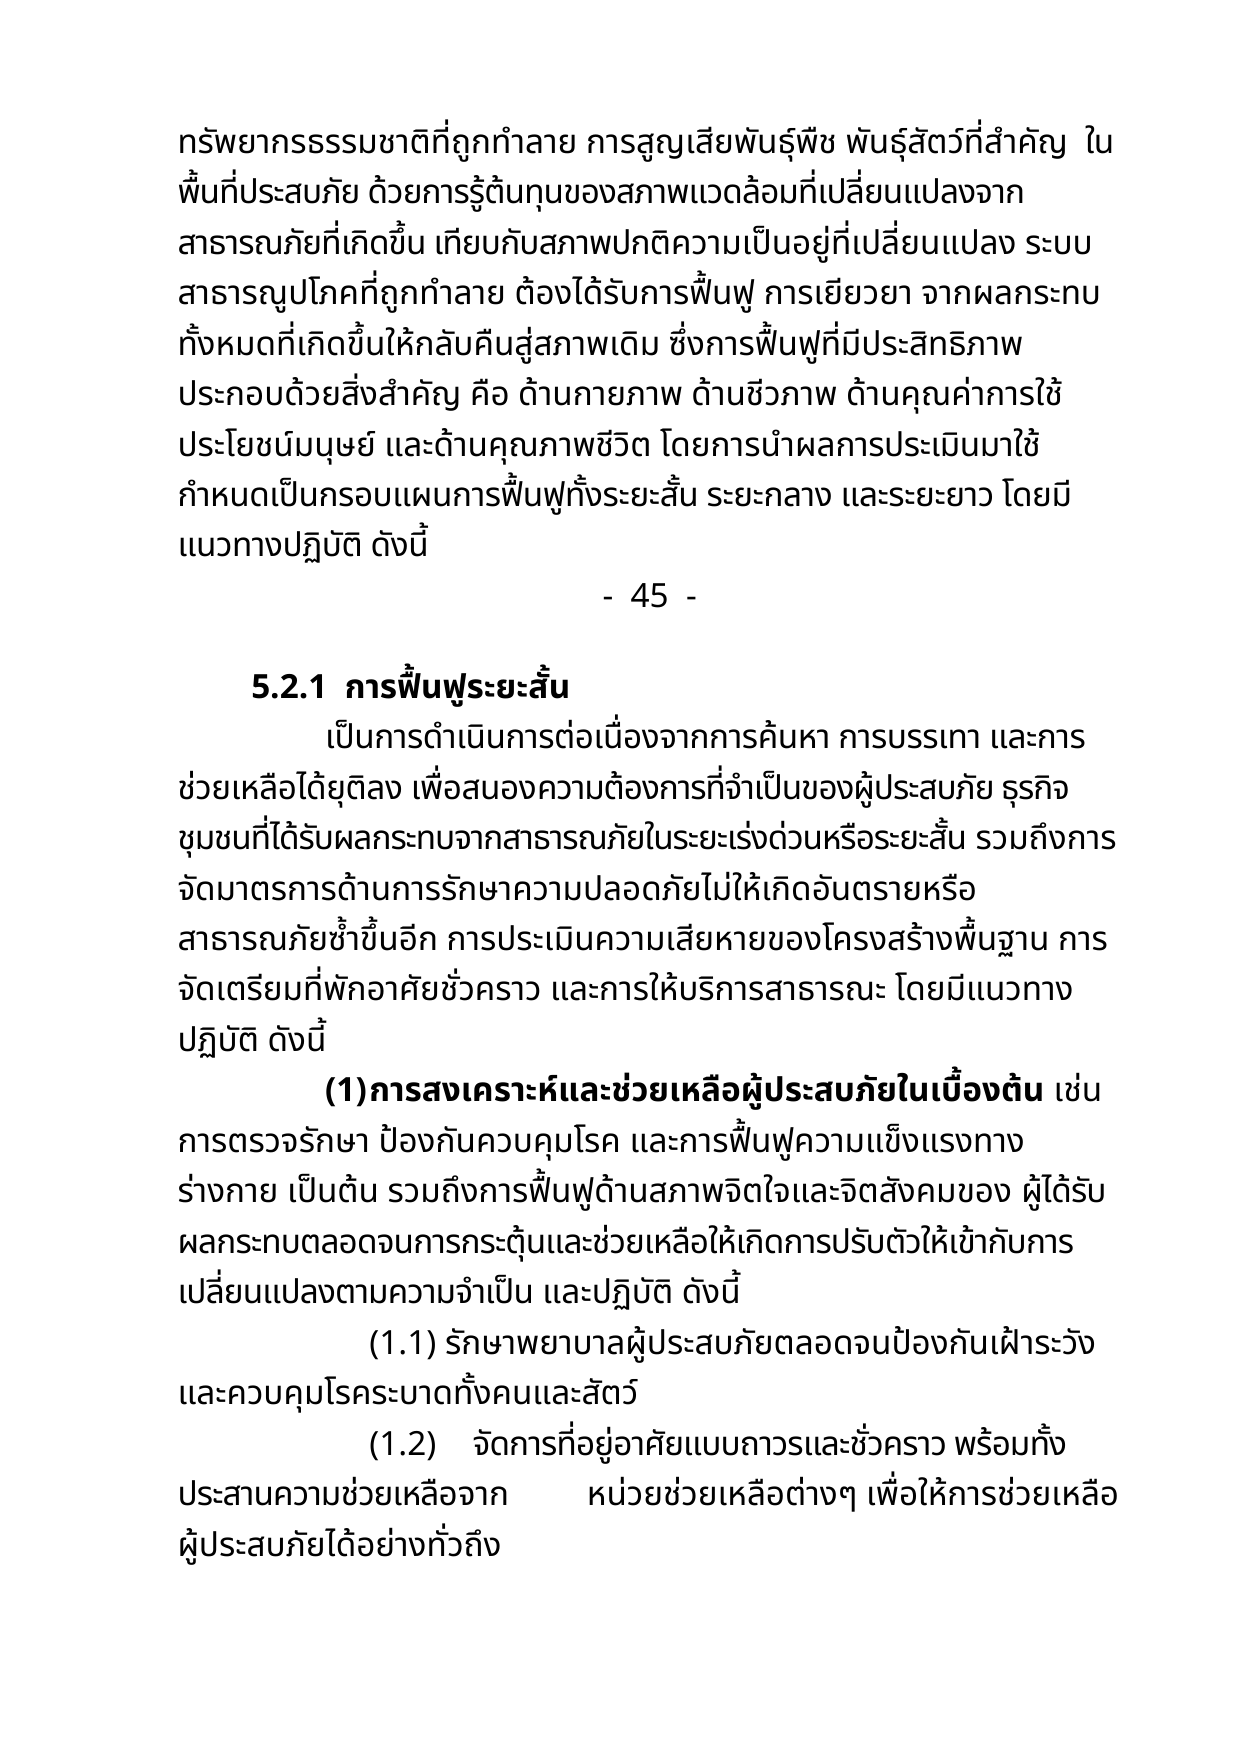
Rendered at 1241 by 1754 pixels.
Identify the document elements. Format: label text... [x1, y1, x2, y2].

text (1.1) รักษาพยาบาลผู้ประสบภัยตลอดจนป้องกันเฝ้าระวังและควบคุมโรคระบาดทั้งคนและสัตว์ [177, 1318, 1122, 1419]
text 5.2.1 การฟื้นฟูระยะสั้น [177, 663, 1122, 713]
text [177, 118, 1122, 572]
text - 45 - [177, 572, 1122, 617]
text (1) การสงเคราะห์และช่วยเหลือผู้ประสบภัยในเบื้องต้น เช่น การตรวจรักษา ป้องกันควบคุมโรค และการฟื้นฟูความแข็งแรงทางร่างกาย เป็นต้น รวมถึงการฟื้นฟูด้านสภาพจิตใจและจิตสังคมของ ผู้ได้รับผลกระทบตลอดจนการกระตุ้นและช่วยเหลือให้เกิดการปรับตัวให้เข้ากับการเปลี่ยนแปลงตามความจำเป็น และปฏิบัติ ดังนี้ [177, 1066, 1122, 1318]
text เป็นการดำเนินการต่อเนื่องจากการค้นหา การบรรเทา และการช่วยเหลือได้ยุติลง เพื่อสนองความต้องการที่จำเป็นของผู้ประสบภัย ธุรกิจ ชุมชนที่ได้รับผลกระทบจากสาธารณภัยในระยะเร่งด่วนหรือระยะสั้น รวมถึงการจัดมาตรการด้านการรักษาความปลอดภัยไม่ให้เกิดอันตรายหรือสาธารณภัยซ้ำขึ้นอีก การประเมินความเสียหายของโครงสร้างพื้นฐาน การจัดเตรียมที่พักอาศัยชั่วคราว และการให้บริการสาธารณะ โดยมีแนวทางปฏิบัติ ดังนี้ [177, 713, 1122, 1066]
text (1.2) จัดการที่อยู่อาศัยแบบถาวรและชั่วคราว พร้อมทั้งประสานความช่วยเหลือจาก หน่วยช่วยเหลือต่างๆ เพื่อให้การช่วยเหลือผู้ประสบภัยได้อย่างทั่วถึง [177, 1419, 1122, 1571]
